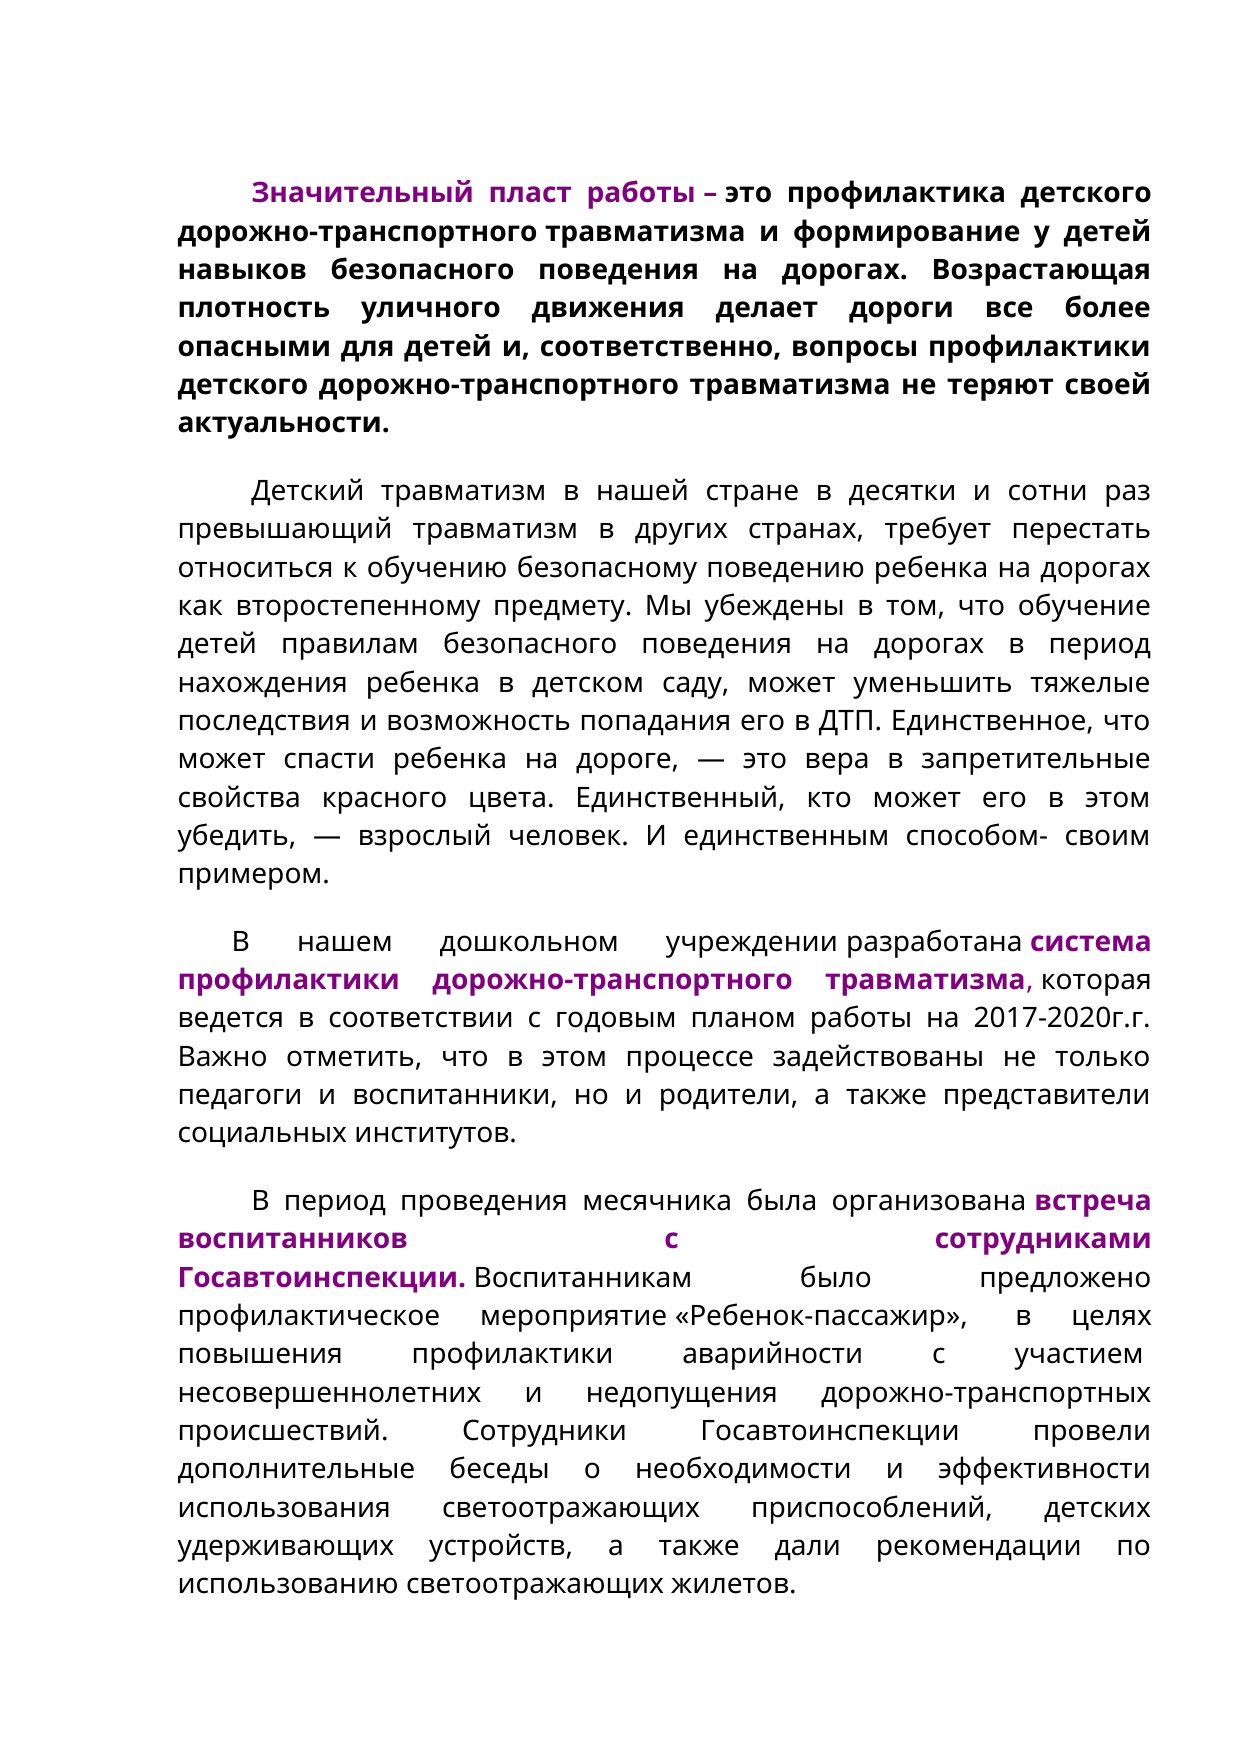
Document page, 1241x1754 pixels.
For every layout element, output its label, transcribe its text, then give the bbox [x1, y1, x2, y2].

text Значительный пласт работы – это профилактика детского дорожно-транспортного травматизма и формирование у детей навыков безопасного поведения на дорогах. Возрастающая плотность уличного движения делает дороги все более опасными для детей и, соответственно, вопросы профилактики детского дорожно-транспортного травматизма не теряют своей актуальности. [177, 173, 1152, 441]
text В нашем дошкольном учреждении разработана система профилактики дорожно-транспортного травматизма, которая ведется в соответствии с годовым планом работы на 2017-2020г.г. Важно отметить, что в этом процессе задействованы не только педагоги и воспитанники, но и родители, а также представители социальных институтов. [177, 921, 1152, 1151]
text В период проведения месячника была организована встреча воспитанников с сотрудниками Госавтоинспекции. Воспитанникам было предложено профилактическое мероприятие «Ребенок-пассажир», в целях повышения профилактики аварийности с участием несовершеннолетних и недопущения дорожно-транспортных происшествий. Сотрудники Госавтоинспекции провели дополнительные беседы о необходимости и эффективности использования светоотражающих приспособлений, детских удерживающих устройств, а также дали рекомендации по использованию светоотражающих жилетов. [177, 1180, 1152, 1602]
text Детский травматизм в нашей стране в десятки и сотни раз превышающий травматизм в других странах, требует перестать относиться к обучению безопасному поведению ребенка на дорогах как второстепенному предмету. Мы убеждены в том, что обучение детей правилам безопасного поведения на дорогах в период нахождения ребенка в детском саду, может уменьшить тяжелые последствия и возможность попадания его в ДТП. Единственное, что может спасти ребенка на дороге, — это вера в запретительные свойства красного цвета. Единственный, кто может его в этом убедить, — взрослый человек. И единственным способом- своим примером. [177, 470, 1152, 892]
